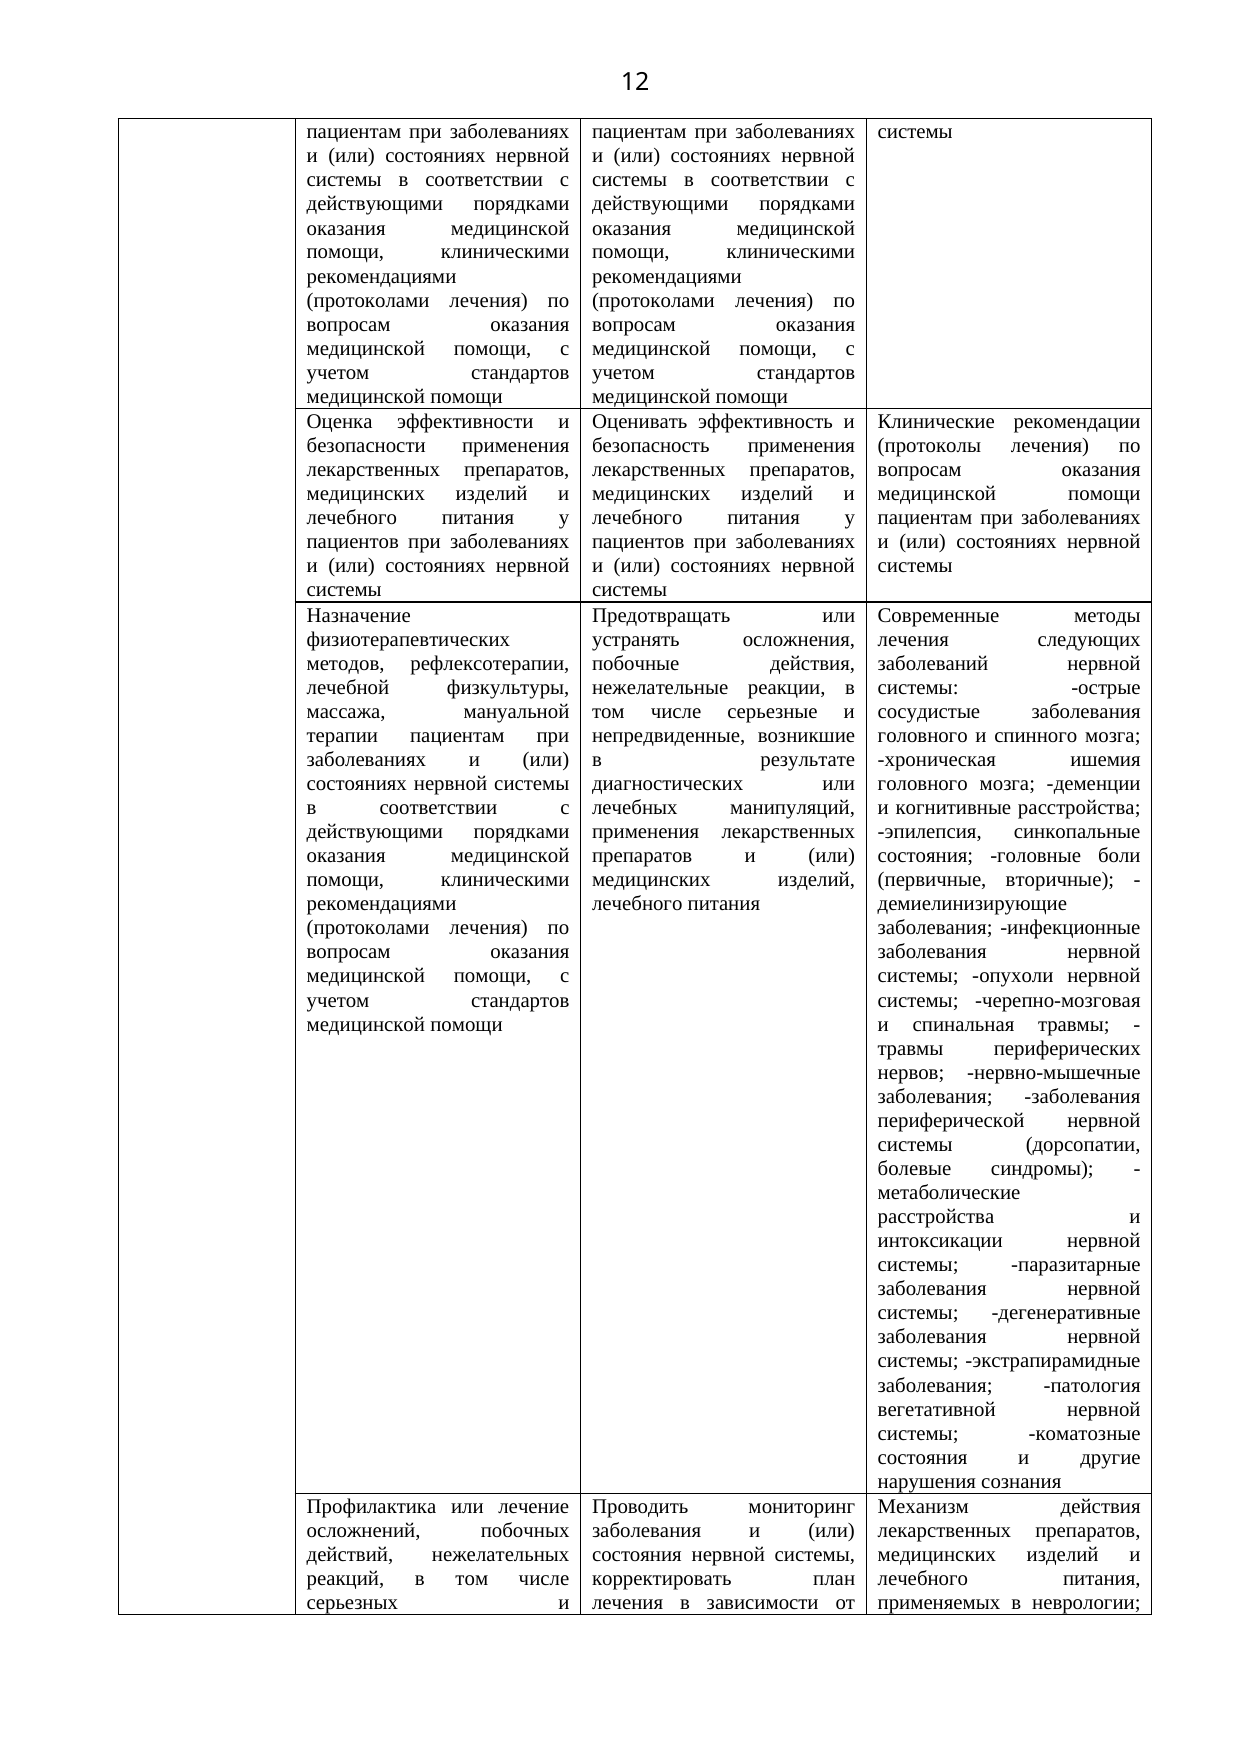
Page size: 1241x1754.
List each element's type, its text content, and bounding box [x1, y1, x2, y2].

table_cell Клинические рекомендации (протоколы лечения) по вопросам оказания медицинской помощи пациентам при заболеваниях и (или) состояниях нервной системы [867, 409, 1151, 601]
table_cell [581, 119, 866, 408]
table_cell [296, 1494, 580, 1614]
table_cell Оценивать эффективность и безопасность применения лекарственных препаратов, медицинских изделий и лечебного питания у пациентов при заболеваниях и (или) состояниях нервной системы [581, 409, 866, 601]
table_cell Современные методы лечения следующих заболеваний нервной системы: -острые сосудистые заболевания головного и спинного мозга; -хроническая ишемия головного мозга; -деменции и когнитивные расстройства; -эпилепсия, синкопальные состояния; -головные боли (первичные, вторичные); -демиелинизирующие заболевания; -инфекционные заболевания нервной системы; -опухоли нервной системы; -черепно-мозговая и спинальная травмы; - травмы периферических нервов; -нервно-мышечные заболевания; -заболевания периферической нервной системы (дорсопатии, болевые синдромы); -метаболические расстройства и интоксикации нервной системы; -паразитарные заболевания нервной системы; -дегенеративные заболевания нервной системы; -экстрапирамидные заболевания; -патология вегетативной нервной системы; -коматозные состояния и другие нарушения сознания [867, 603, 1151, 1493]
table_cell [867, 119, 1151, 408]
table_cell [581, 1494, 866, 1614]
table_cell Предотвращать или устранять осложнения, побочные действия, нежелательные реакции, в том числе серьезные и непредвиденные, возникшие в результате диагностических или лечебных манипуляций, применения лекарственных препаратов и (или) медицинских изделий, лечебного питания [581, 603, 866, 1493]
table_cell Назначение физиотерапевтических методов, рефлексотерапии, лечебной физкультуры, массажа, мануальной терапии пациентам при заболеваниях и (или) состояниях нервной системы в соответствии с действующими порядками оказания медицинской помощи, клиническими рекомендациями (протоколами лечения) по вопросам оказания медицинской помощи, с учетом стандартов медицинской помощи [296, 603, 580, 1493]
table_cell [296, 119, 580, 408]
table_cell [867, 1494, 1151, 1614]
table_cell Оценка эффективности и безопасности применения лекарственных препаратов, медицинских изделий и лечебного питания у пациентов при заболеваниях и (или) состояниях нервной системы [296, 409, 580, 601]
